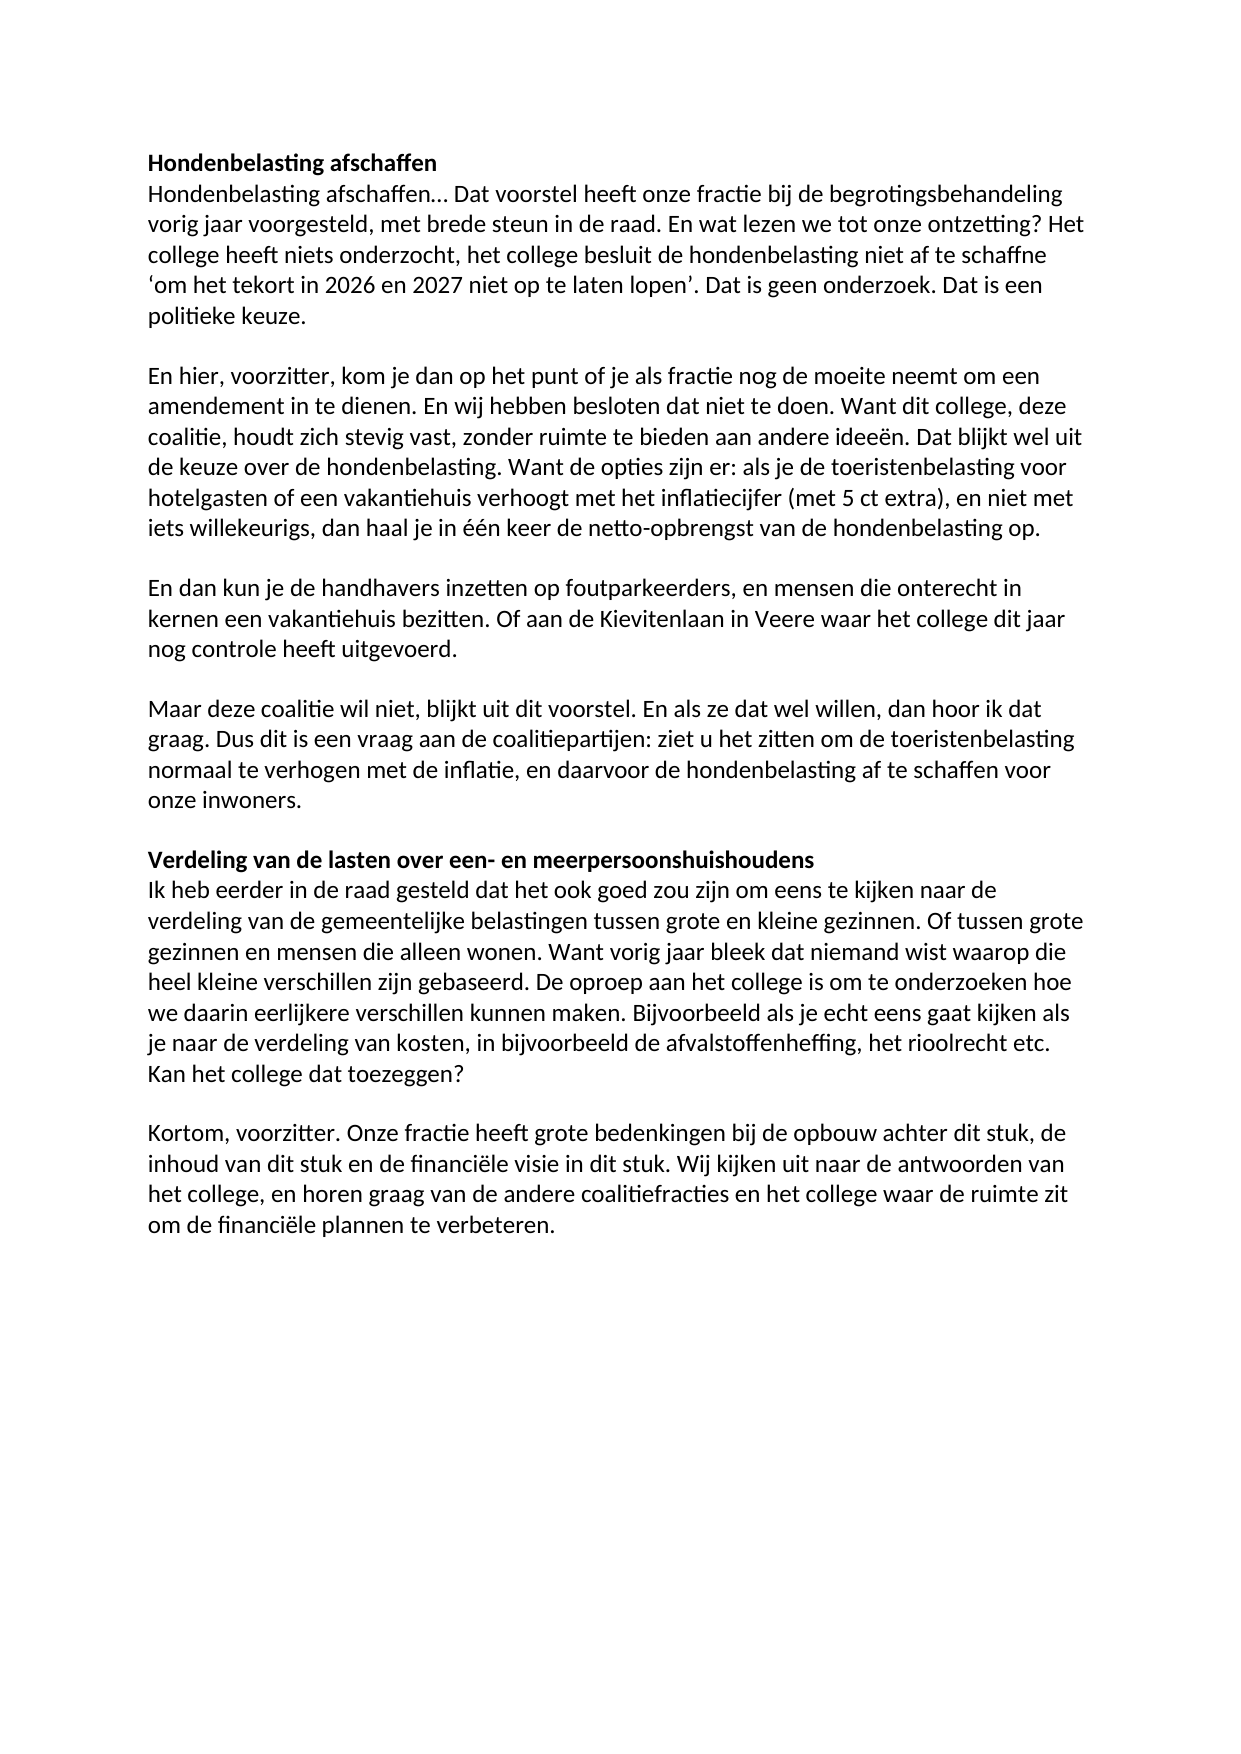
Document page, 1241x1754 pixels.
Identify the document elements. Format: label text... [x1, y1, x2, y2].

text Verdeling van de lasten over een- en meerpersoonshuishoudens Ik heb eerder in de raad gesteld dat het ook goed zou zijn om eens te kijken naar de verdeling van de gemeentelijke belastingen tussen grote en kleine gezinnen. Of tussen grote gezinnen en mensen die alleen wonen. Want vorig jaar bleek dat niemand wist waarop die heel kleine verschillen zijn gebaseerd. De oproep aan het college is om te onderzoeken hoe we daarin eerlijkere verschillen kunnen maken. Bijvoorbeeld als je echt eens gaat kijken als je naar de verdeling van kosten, in bijvoorbeeld de afvalstoffenheffing, het rioolrecht etc. Kan het college dat toezeggen? [148, 844, 1093, 1088]
text En dan kun je de handhavers inzetten op foutparkeerders, en mensen die onterecht in kernen een vakantiehuis bezitten. Of aan de Kievitenlaan in Veere waar het college dit jaar nog controle heeft uitgevoerd. [148, 572, 1093, 664]
text Maar deze coalitie wil niet, blijkt uit dit voorstel. En als ze dat wel willen, dan hoor ik dat graag. Dus dit is een vraag aan de coalitiepartijen: ziet u het zitten om de toeristenbelasting normaal te verhogen met de inflatie, en daarvoor de hondenbelasting af te schaffen voor onze inwoners. [148, 693, 1093, 815]
text En hier, voorzitter, kom je dan op het punt of je als fractie nog de moeite neemt om een amendement in te dienen. En wij hebben besloten dat niet te doen. Want dit college, deze coalitie, houdt zich stevig vast, zonder ruimte te bieden aan andere ideeën. Dat blijkt wel uit de keuze over de hondenbelasting. Want de opties zijn er: als je de toeristenbelasting voor hotelgasten of een vakantiehuis verhoogt met het inflatiecijfer (met 5 ct extra), en niet met iets willekeurigs, dan haal je in één keer de netto-opbrengst van de hondenbelasting op. [148, 360, 1093, 543]
text Kortom, voorzitter. Onze fractie heeft grote bedenkingen bij de opbouw achter dit stuk, de inhoud van dit stuk en de financiële visie in dit stuk. Wij kijken uit naar de antwoorden van het college, en horen graag van de andere coalitiefracties en het college waar de ruimte zit om de financiële plannen te verbeteren. [148, 1117, 1093, 1239]
text Hondenbelasting afschaffen Hondenbelasting afschaffen… Dat voorstel heeft onze fractie bij de begrotingsbehandeling vorig jaar voorgesteld, met brede steun in de raad. En wat lezen we tot onze ontzetting? Het college heeft niets onderzocht, het college besluit de hondenbelasting niet af te schaffne ‘om het tekort in 2026 en 2027 niet op te laten lopen’. Dat is geen onderzoek. Dat is een politieke keuze. [148, 148, 1093, 331]
